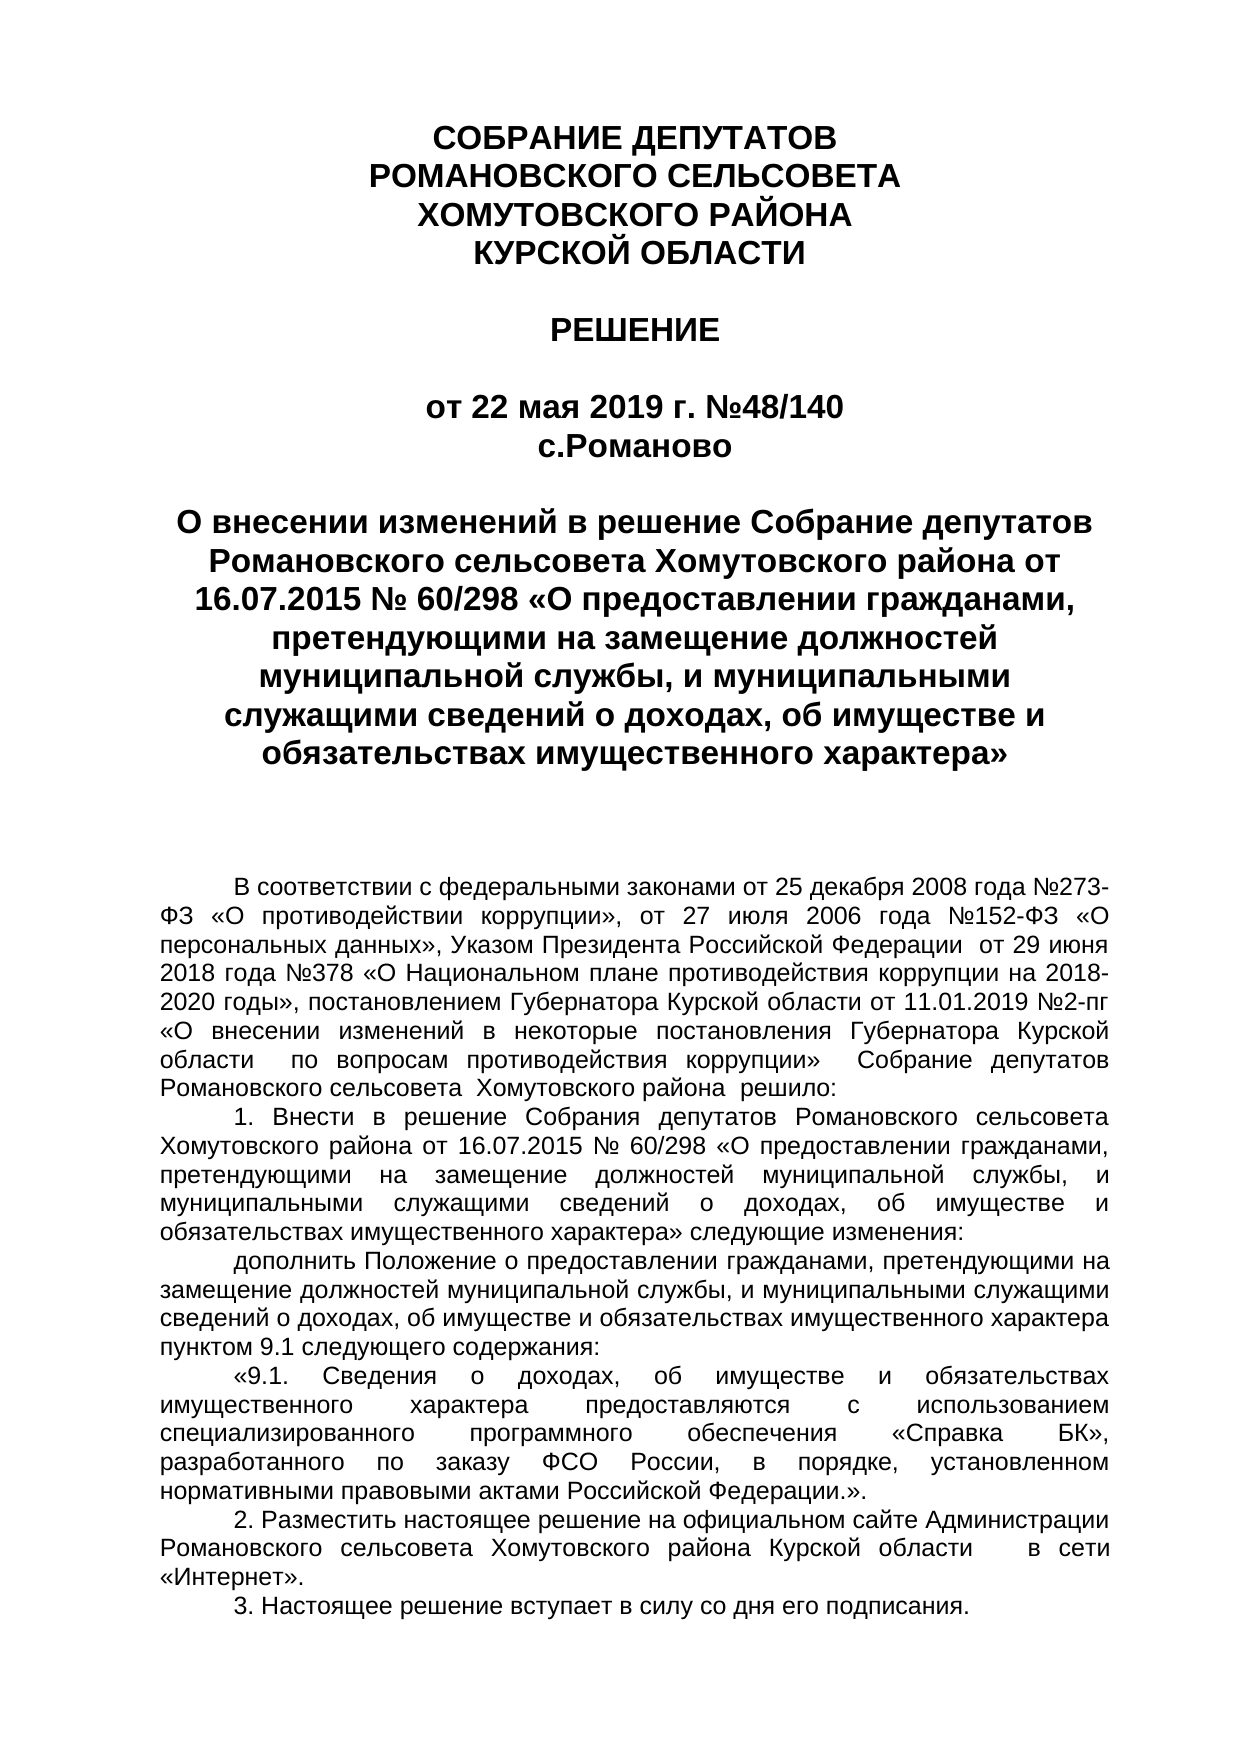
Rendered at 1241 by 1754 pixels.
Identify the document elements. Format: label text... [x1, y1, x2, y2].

title СОБРАНИЕ ДЕПУТАТОВ [159, 118, 1110, 157]
title 2. Разместить настоящее решение на официальном сайте Администрации Романовского сельсовета Хомутовского района Курской области в сети «Интернет». [159, 1505, 1110, 1591]
table_header О внесении изменений в решение Собрание депутатов Романовского сельсовета Хомутовского района от 16.07.2015 № 60/298 «О предоставлении гражданами, претендующими на замещение должностей муниципальной службы, и муниципальными служащими сведений о доходах, об имуществе и обязательствах имущественного характера» [160, 503, 1110, 772]
title дополнить Положение о предоставлении гражданами, претендующими на замещение должностей муниципальной службы, и муниципальными служащими сведений о доходах, об имуществе и обязательствах имущественного характера пунктом 9.1 следующего содержания: [159, 1246, 1110, 1361]
title В соответствии с федеральными законами от 25 декабря 2008 года №273-ФЗ «О противодействии коррупции», от 27 июля 2006 года №152-ФЗ «О персональных данных», Указом Президента Российской Федерации от 29 июня 2018 года №378 «О Национальном плане противодействия коррупции на 2018-2020 годы», постановлением Губернатора Курской области от 11.01.2019 №2-пг «О внесении изменений в некоторые постановления Губернатора Курской области по вопросам противодействия коррупции» Собрание депутатов Романовского сельсовета Хомутовского района решило: [159, 872, 1110, 1102]
title РЕШЕНИЕ [159, 310, 1110, 349]
title 1. Внести в решение Собрания депутатов Романовского сельсовета Хомутовского района от 16.07.2015 № 60/298 «О предоставлении гражданами, претендующими на замещение должностей муниципальной службы, и муниципальными служащими сведений о доходах, об имуществе и обязательствах имущественного характера» следующие изменения: [159, 1102, 1110, 1246]
title ХОМУТОВСКОГО РАЙОНА [159, 195, 1110, 233]
title РОМАНОВСКОГО СЕЛЬСОВЕТА [159, 157, 1110, 195]
title от 22 мая 2019 г. №48/140 [159, 387, 1110, 426]
title с.Романово [159, 426, 1110, 464]
title 3. Настоящее решение вступает в силу со дня его подписания. [159, 1591, 1110, 1620]
title КУРСКОЙ ОБЛАСТИ [159, 233, 1110, 272]
title «9.1. Сведения о доходах, об имуществе и обязательствах имущественного характера предоставляются с использованием специализированного программного обеспечения «Справка БК», разработанного по заказу ФСО России, в порядке, установленном нормативными правовыми актами Российской Федерации.». [159, 1361, 1110, 1505]
